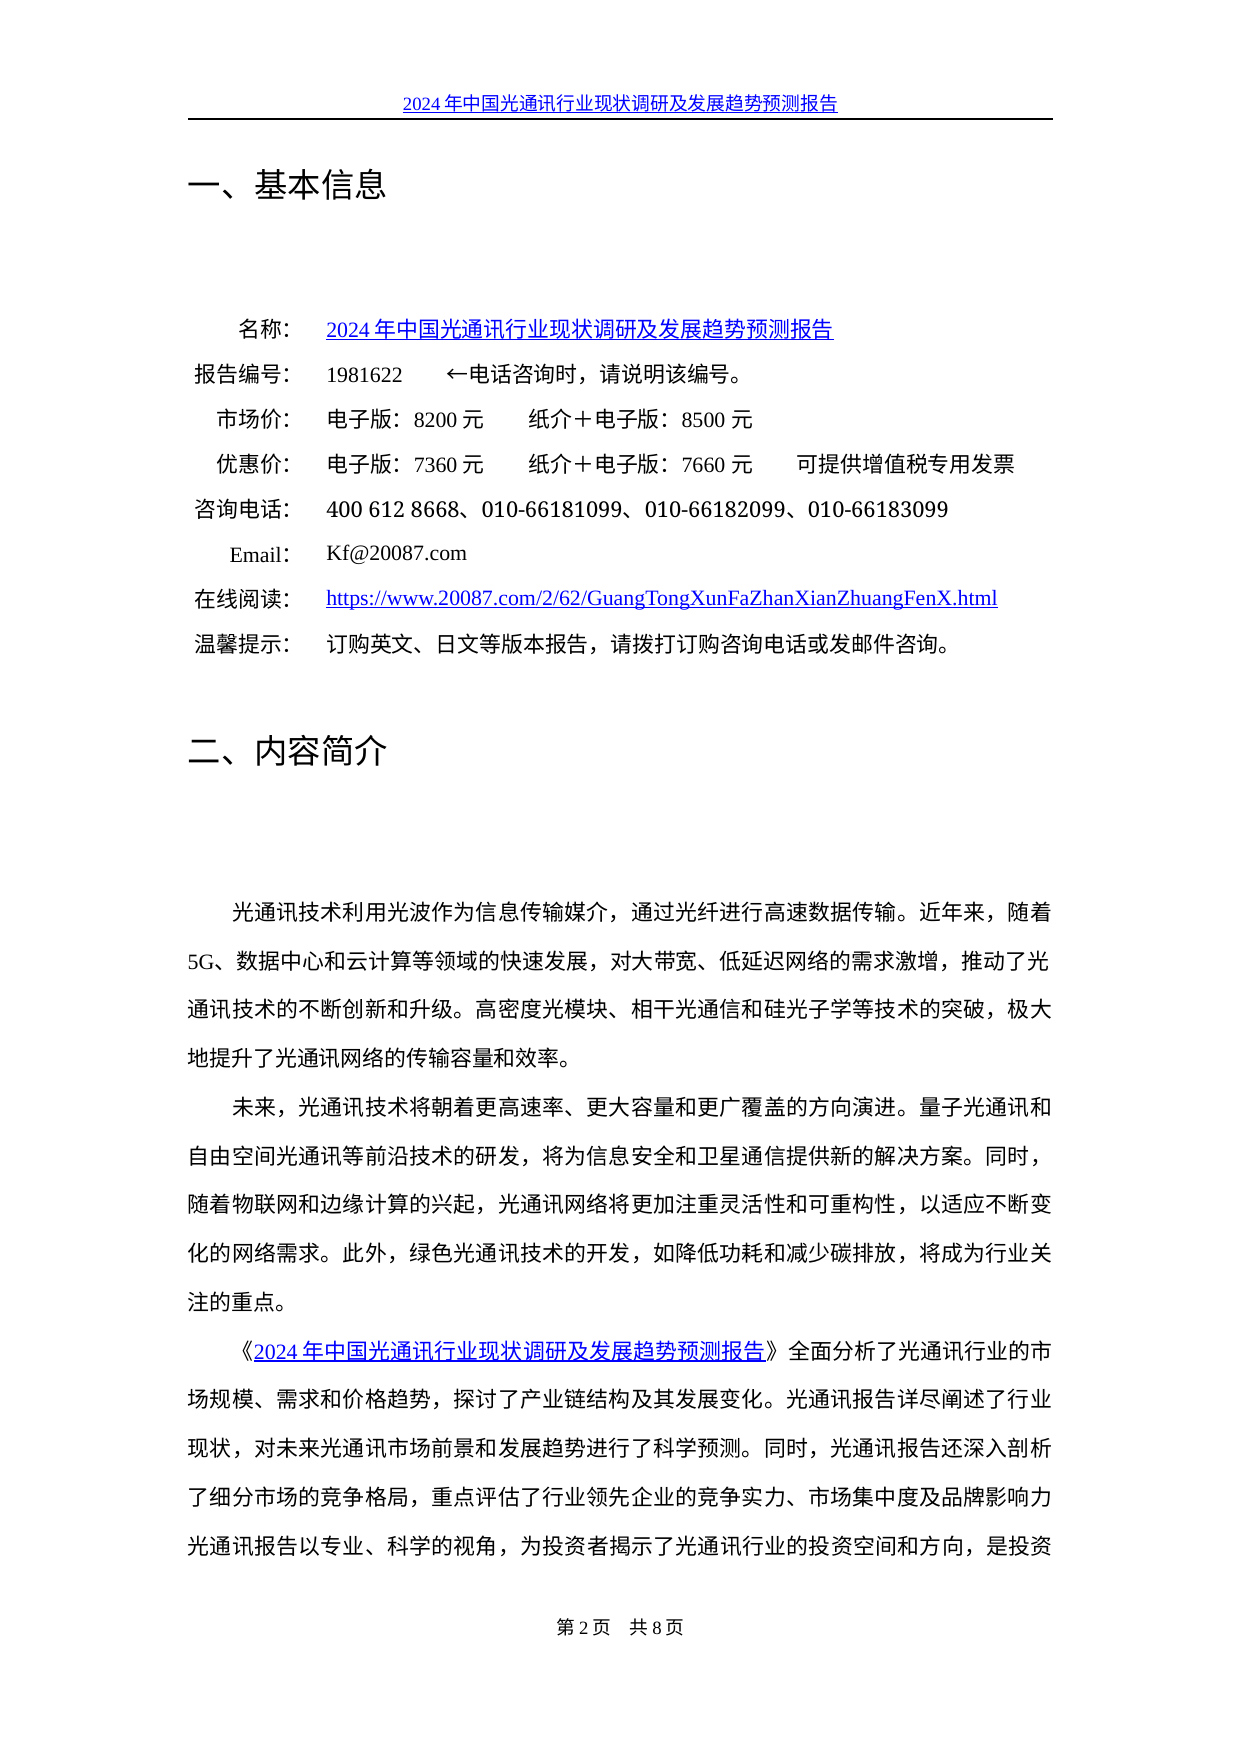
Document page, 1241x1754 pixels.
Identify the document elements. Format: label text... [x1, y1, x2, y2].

table_cell 订购英文、日文等版本报告，请拨打订购咨询电话或发邮件咨询。 [315, 627, 1073, 672]
title 二、内容简介 [187, 717, 1053, 782]
table_cell 1981622 ←电话咨询时，请说明该编号。 [315, 357, 1073, 402]
table_cell 电子版：7360 元 纸介＋电子版：7660 元 可提供增值税专用发票 [315, 447, 1073, 492]
table_cell [315, 582, 1073, 627]
table_cell 咨询电话： [167, 492, 315, 537]
table_cell 电子版：8200 元 纸介＋电子版：8500 元 [315, 402, 1073, 447]
table_cell 报告编号： [167, 357, 315, 402]
table_cell 市场价： [167, 402, 315, 447]
table_cell 在线阅读： [167, 582, 315, 627]
table_cell Kf@20087.com [315, 537, 1073, 582]
table_cell Email： [167, 537, 315, 582]
table_cell 优惠价： [167, 447, 315, 492]
table_cell 400 612 8668、010-66181099、010-66182099、010-66183099 [315, 492, 1073, 537]
table_cell 温馨提示： [167, 627, 315, 672]
table_header 2024年中国光通讯行业现状调研及发展趋势预测报告 [315, 312, 1073, 357]
title 一、基本信息 [187, 150, 1053, 215]
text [187, 894, 1053, 1561]
table_header 名称： [167, 312, 315, 357]
